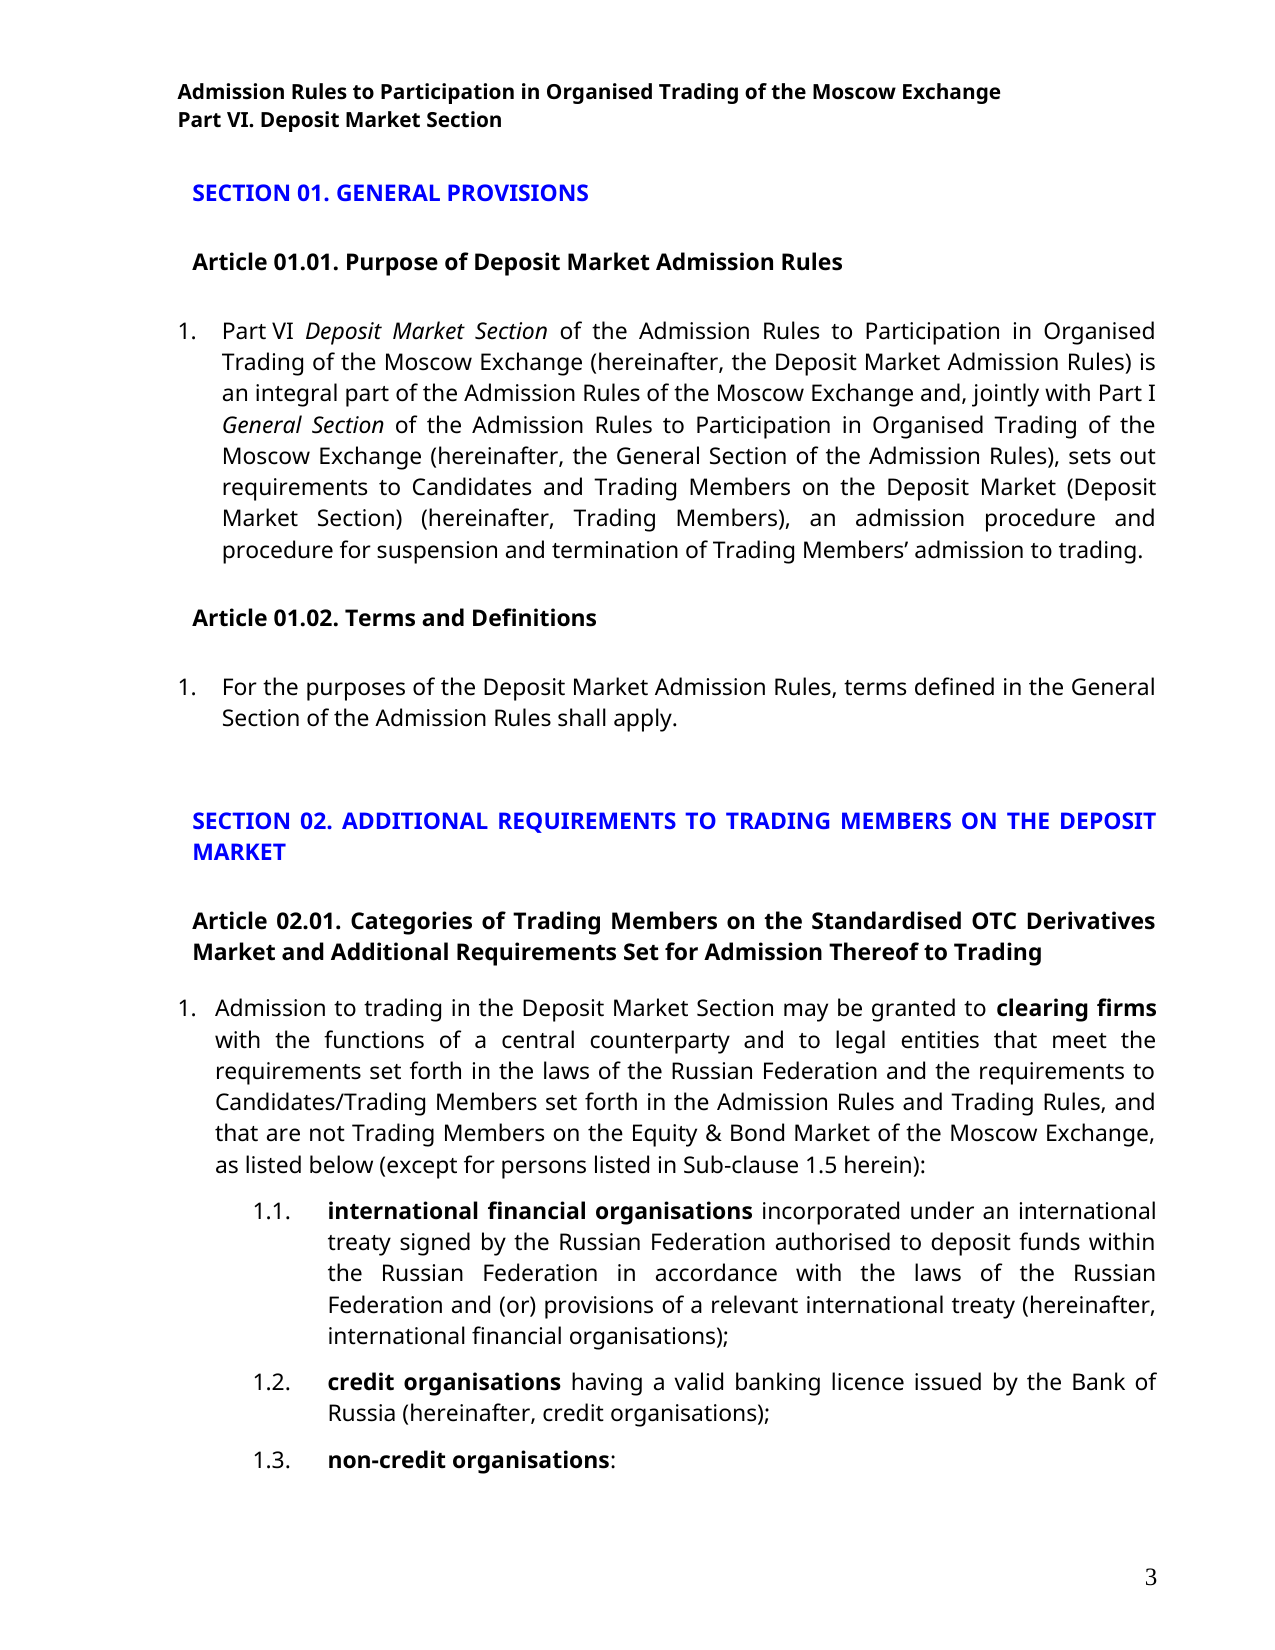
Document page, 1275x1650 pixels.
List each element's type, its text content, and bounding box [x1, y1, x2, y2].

list For the purposes of the Deposit Market Admission Rules, terms defined in the General Section of the Admission Rules shall apply. [177, 671, 1157, 734]
list Admission to trading in the Deposit Market Section may be granted to clearing firms with the functions of a central counterparty and to legal entities that meet the requirements set forth in the laws of the Russian Federation and the requirements to Candidates/Trading Members set forth in the Admission Rules and Trading Rules, and that are not Trading Members on the Equity & Bond Market of the Moscow Exchange, as listed below (except for persons listed in Sub-clause 1.5 herein): [177, 992, 1157, 1180]
list Part VI Deposit Market Section of the Admission Rules to Participation in Organised Trading of the Moscow Exchange (hereinafter, the Deposit Market Admission Rules) is an integral part of the Admission Rules of the Moscow Exchange and, jointly with Part I General Section of the Admission Rules to Participation in Organised Trading of the Moscow Exchange (hereinafter, the General Section of the Admission Rules), sets out requirements to Candidates and Trading Members on the Deposit Market (Deposit Market Section) (hereinafter, Trading Members), an admission procedure and procedure for suspension and termination of Trading Members’ admission to trading. [177, 315, 1157, 565]
list non-credit organisations: [252, 1444, 1157, 1475]
subtitle SECTION 01. GENERAL PROVISIONS [192, 177, 1157, 209]
subtitle SECTION 02. ADDITIONAL REQUIREMENTS TO TRADING MEMBERS ON THE DEPOSIT MARKET [192, 805, 1157, 867]
list international financial organisations incorporated under an international treaty signed by the Russian Federation authorised to deposit funds within the Russian Federation in accordance with the laws of the Russian Federation and (or) provisions of a relevant international treaty (hereinafter, international financial organisations); [252, 1195, 1157, 1351]
subtitle Article 01.01. Purpose of Deposit Market Admission Rules [192, 246, 1157, 277]
list credit organisations having a valid banking licence issued by the Bank of Russia (hereinafter, credit organisations); [252, 1366, 1157, 1429]
subtitle Article 01.02. Terms and Definitions [192, 602, 1157, 634]
subtitle Article 02.01. Categories of Trading Members on the Standardised OTC Derivatives Market and Additional Requirements Set for Admission Thereof to Trading [192, 905, 1157, 967]
